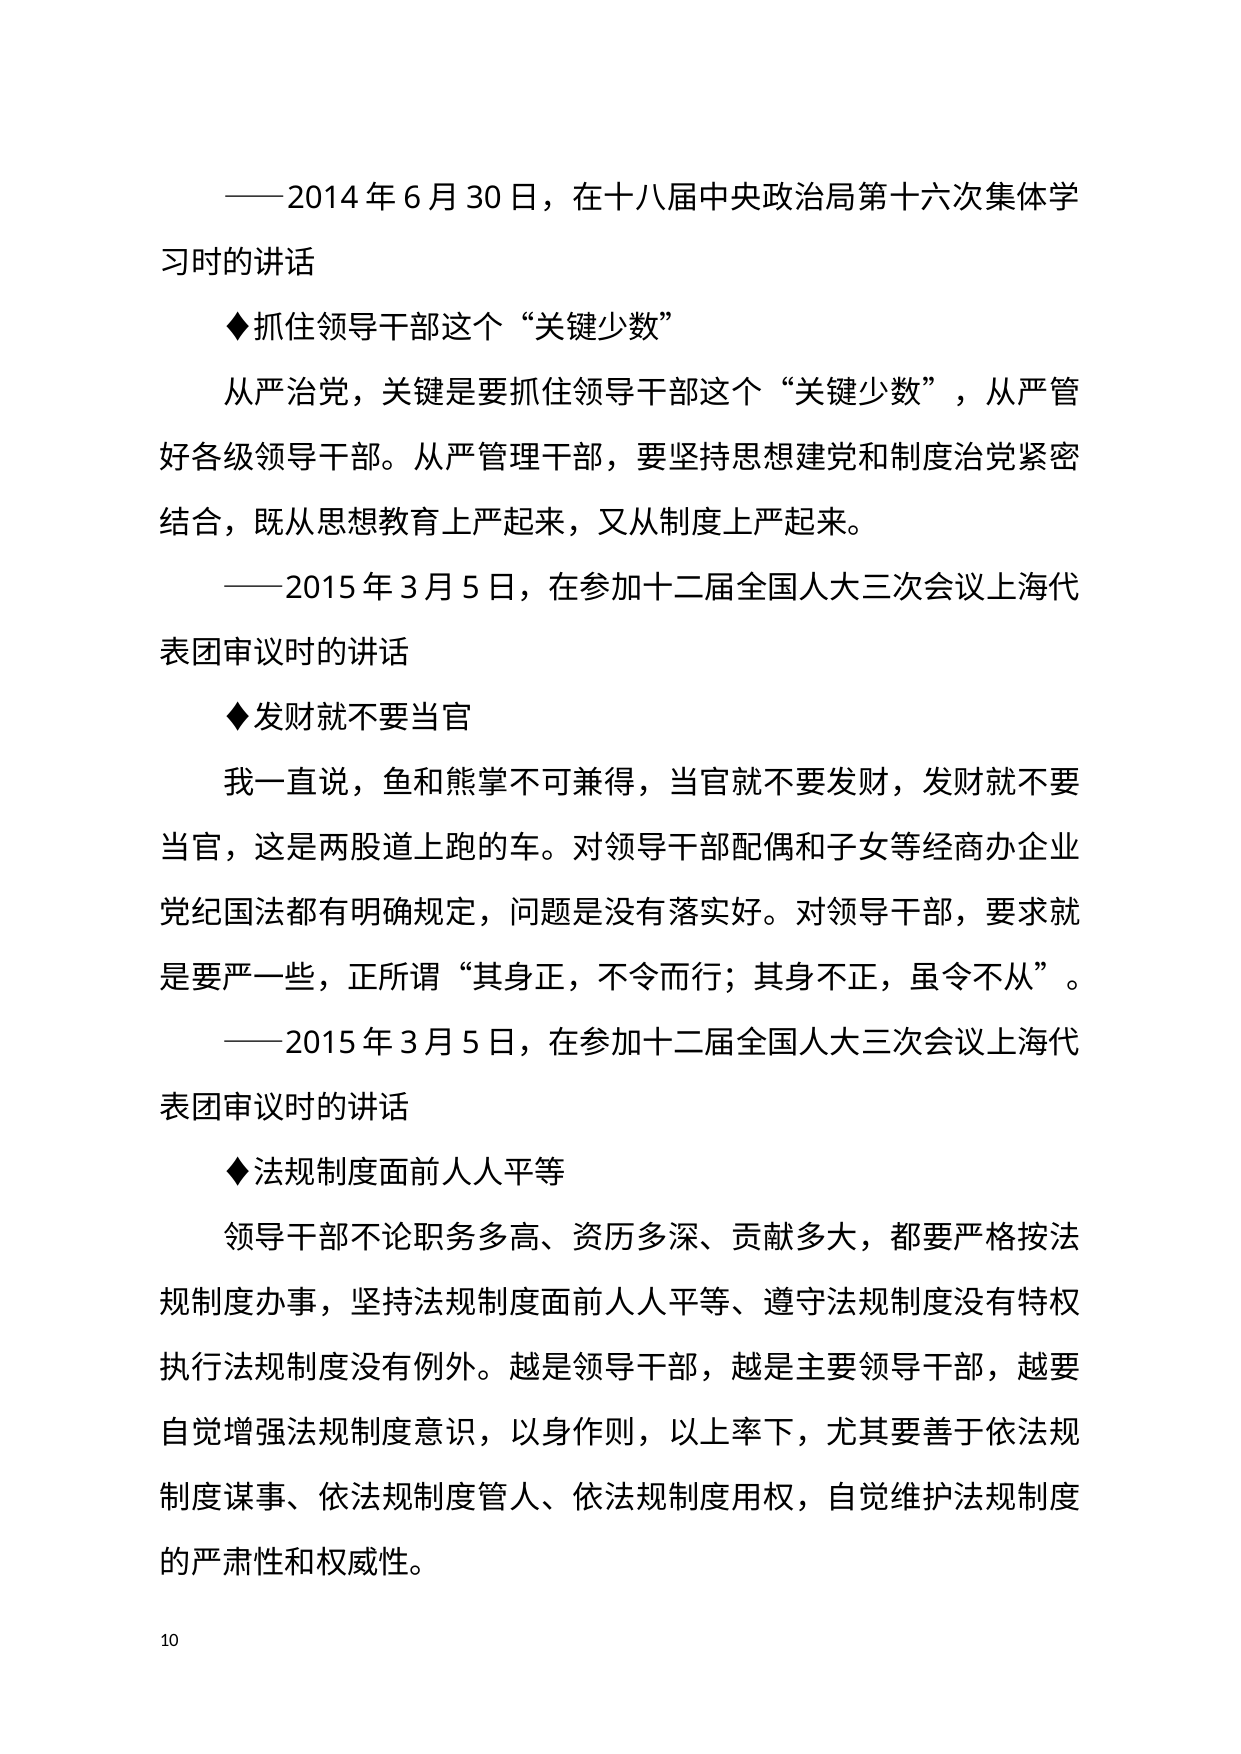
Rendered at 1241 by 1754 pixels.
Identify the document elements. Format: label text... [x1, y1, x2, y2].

text ♦法规制度面前人人平等 [159, 1137, 1081, 1202]
text ♦抓住领导干部这个“关键少数” [159, 292, 1081, 357]
text ——2015年3月5日，在参加十二届全国人大三次会议上海代表团审议时的讲话 [159, 1007, 1081, 1137]
text 领导干部不论职务多高、资历多深、贡献多大，都要严格按法规制度办事，坚持法规制度面前人人平等、遵守法规制度没有特权、执行法规制度没有例外。越是领导干部，越是主要领导干部，越要自觉增强法规制度意识，以身作则，以上率下，尤其要善于依法规制度谋事、依法规制度管人、依法规制度用权，自觉维护法规制度的严肃性和权威性。 [159, 1202, 1081, 1592]
text 我一直说，鱼和熊掌不可兼得，当官就不要发财，发财就不要当官，这是两股道上跑的车。对领导干部配偶和子女等经商办企业，党纪国法都有明确规定，问题是没有落实好。对领导干部，要求就是要严一些，正所谓“其身正，不令而行；其身不正，虽令不从”。 [159, 747, 1081, 1007]
text 从严治党，关键是要抓住领导干部这个“关键少数”，从严管好各级领导干部。从严管理干部，要坚持思想建党和制度治党紧密结合，既从思想教育上严起来，又从制度上严起来。 [159, 357, 1081, 552]
text ♦发财就不要当官 [159, 682, 1081, 747]
text ——2015年3月5日，在参加十二届全国人大三次会议上海代表团审议时的讲话 [159, 552, 1081, 682]
text ——2014年6月30日，在十八届中央政治局第十六次集体学习时的讲话 [159, 162, 1081, 292]
